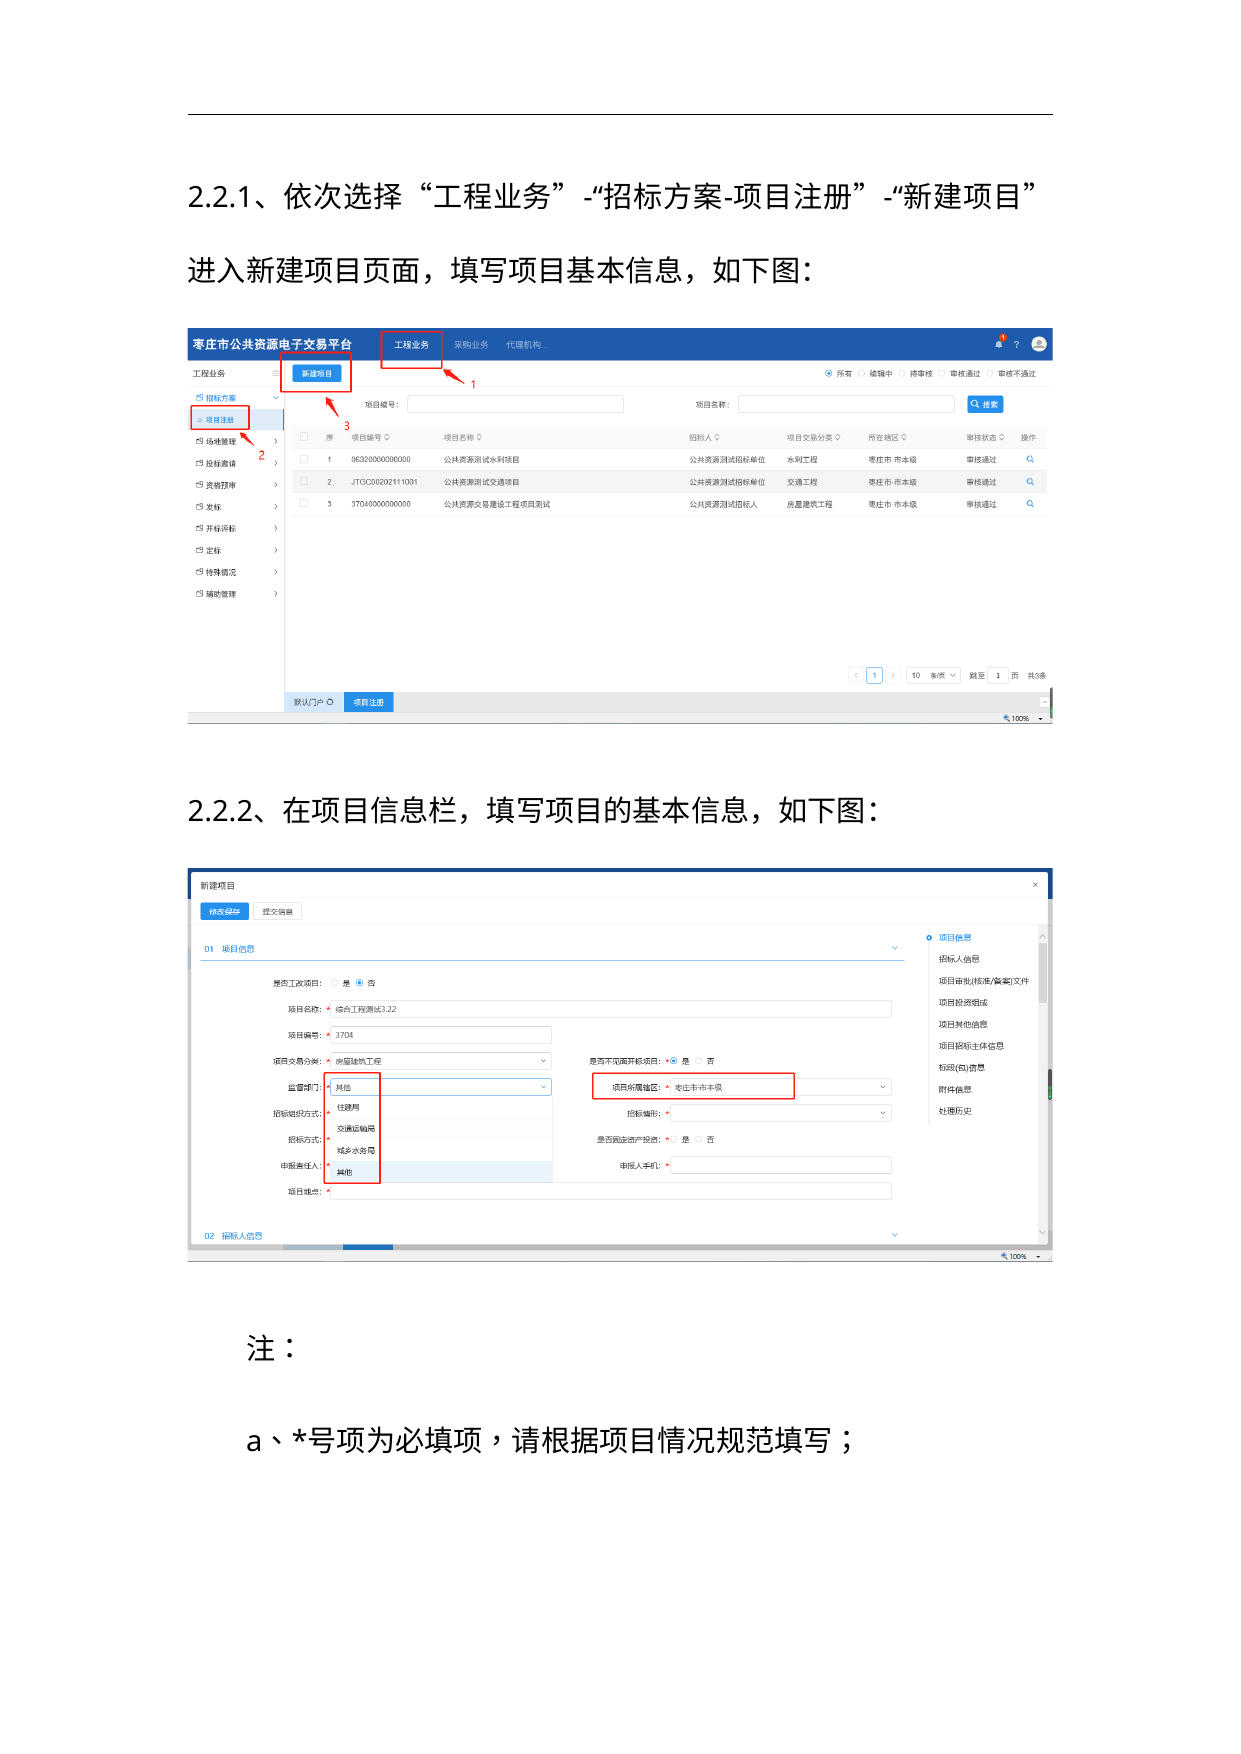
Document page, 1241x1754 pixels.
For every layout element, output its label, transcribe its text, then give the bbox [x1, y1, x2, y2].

text 2.2.1、依次选择“工程业务”-“招标方案-项目注册”-“新建项目”进入新建项目页面，填写项目基本信息，如下图： [187, 162, 1053, 302]
text 注： [187, 1316, 1053, 1381]
text 2.2.2、在项目信息栏，填写项目的基本信息，如下图： [187, 776, 1053, 841]
picture [187, 868, 1053, 1262]
text a、*号项为必填项，请根据项目情况规范填写； [187, 1408, 1053, 1473]
picture [187, 328, 1053, 724]
